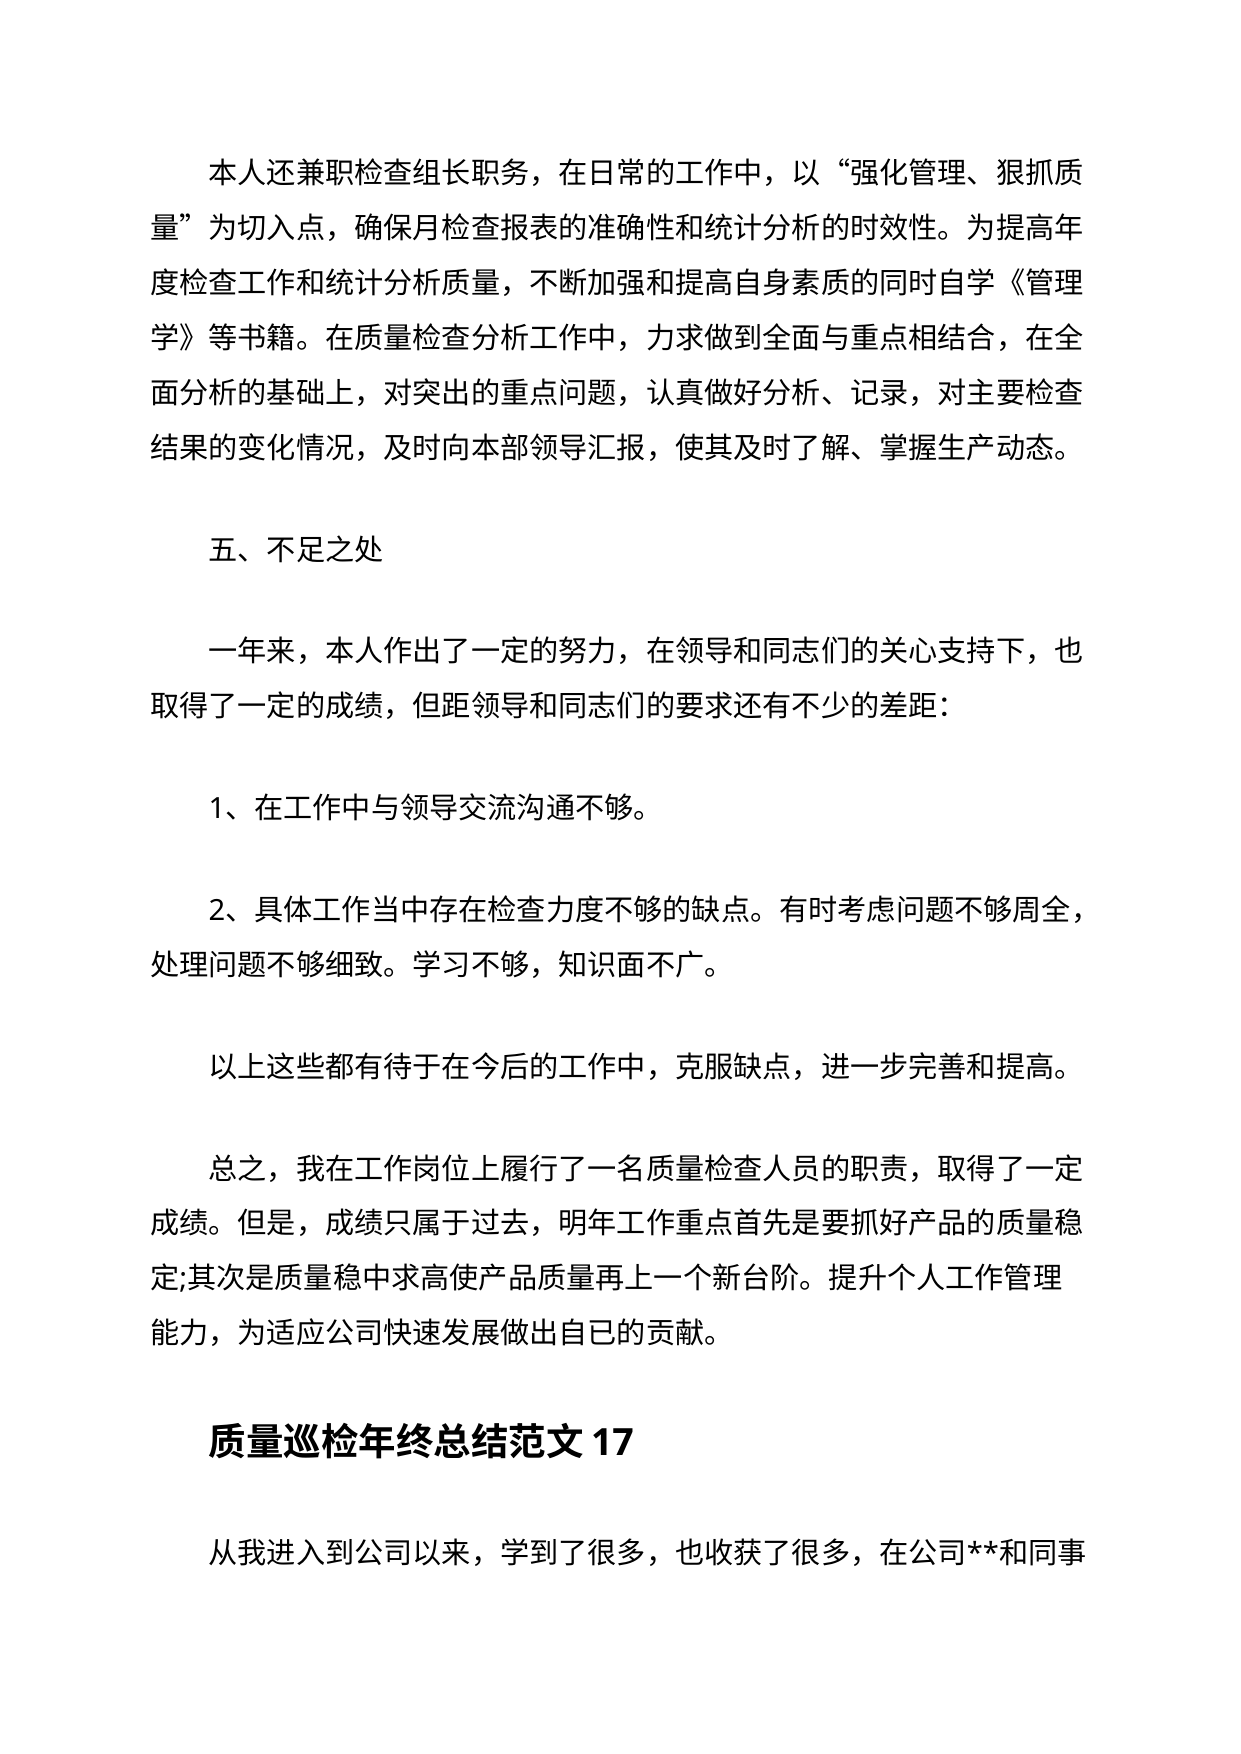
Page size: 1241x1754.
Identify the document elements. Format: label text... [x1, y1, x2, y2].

text 总之，我在工作岗位上履行了一名质量检查人员的职责，取得了一定成绩。但是，成绩只属于过去，明年工作重点首先是要抓好产品的质量稳定;其次是质量稳中求高使产品质量再上一个新台阶。提升个人工作管理能力，为适应公司快速发展做出自已的贡献。 [150, 1145, 1090, 1352]
text 2、具体工作当中存在检查力度不够的缺点。有时考虑问题不够周全，处理问题不够细致。学习不够，知识面不广。 [150, 887, 1090, 984]
text 1、在工作中与领导交流沟通不够。 [150, 785, 1090, 827]
text 以上这些都有待于在今后的工作中，克服缺点，进一步完善和提高。 [150, 1043, 1090, 1086]
text 质量巡检年终总结范文17 [150, 1412, 1090, 1466]
text 五、不足之处 [150, 526, 1090, 568]
text 本人还兼职检查组长职务，在日常的工作中，以“强化管理、狠抓质量”为切入点，确保月检查报表的准确性和统计分析的时效性。为提高年度检查工作和统计分析质量，不断加强和提高自身素质的同时自学《管理学》等书籍。在质量检查分析工作中，力求做到全面与重点相结合，在全面分析的基础上，对突出的重点问题，认真做好分析、记录，对主要检查结果的变化情况，及时向本部领导汇报，使其及时了解、掌握生产动态。 [150, 150, 1090, 467]
text 一年来，本人作出了一定的努力，在领导和同志们的关心支持下，也取得了一定的成绩，但距领导和同志们的要求还有不少的差距： [150, 628, 1090, 725]
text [150, 1529, 1090, 1572]
